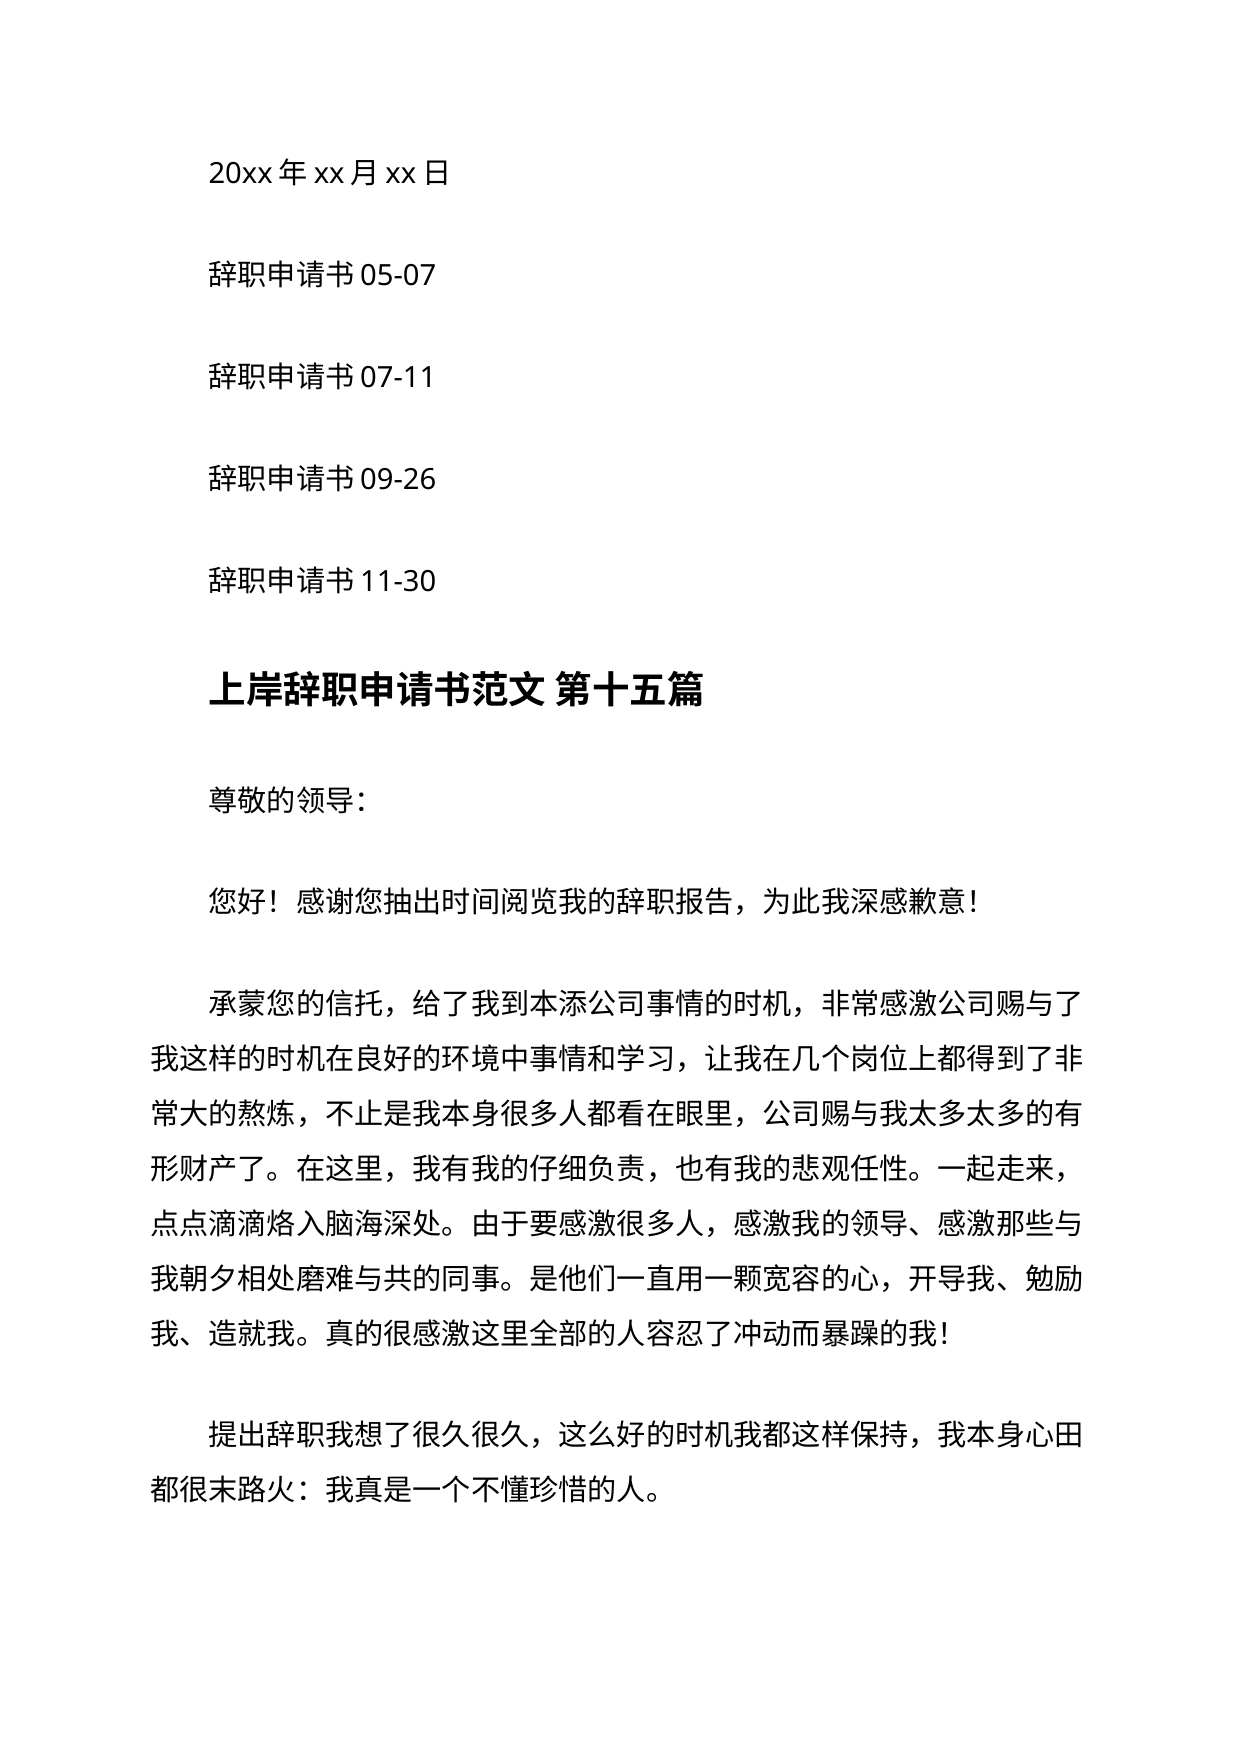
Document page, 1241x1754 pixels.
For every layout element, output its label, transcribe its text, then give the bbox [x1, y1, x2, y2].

text 您好！感谢您抽出时间阅览我的辞职报告，为此我深感歉意！ [150, 879, 1090, 921]
text 上岸辞职申请书范文 第十五篇 [150, 660, 1090, 714]
text 辞职申请书07-11 [150, 354, 1090, 396]
text 20xx年xx月xx日 [150, 150, 1090, 192]
text 承蒙您的信托，给了我到本添公司事情的时机，非常感激公司赐与了我这样的时机在良好的环境中事情和学习，让我在几个岗位上都得到了非常大的熬炼，不止是我本身很多人都看在眼里，公司赐与我太多太多的有形财产了。在这里，我有我的仔细负责，也有我的悲观任性。一起走来，点点滴滴烙入脑海深处。由于要感激很多人，感激我的领导、感激那些与我朝夕相处磨难与共的同事。是他们一直用一颗宽容的心，开导我、勉励我、造就我。真的很感激这里全部的人容忍了冲动而暴躁的我！ [150, 981, 1090, 1352]
text 辞职申请书05-07 [150, 252, 1090, 294]
text 提出辞职我想了很久很久，这么好的时机我都这样保持，我本身心田都很末路火：我真是一个不懂珍惜的人。 [150, 1412, 1090, 1509]
text 尊敬的领导： [150, 777, 1090, 819]
text 辞职申请书11-30 [150, 558, 1090, 600]
text 辞职申请书09-26 [150, 456, 1090, 498]
